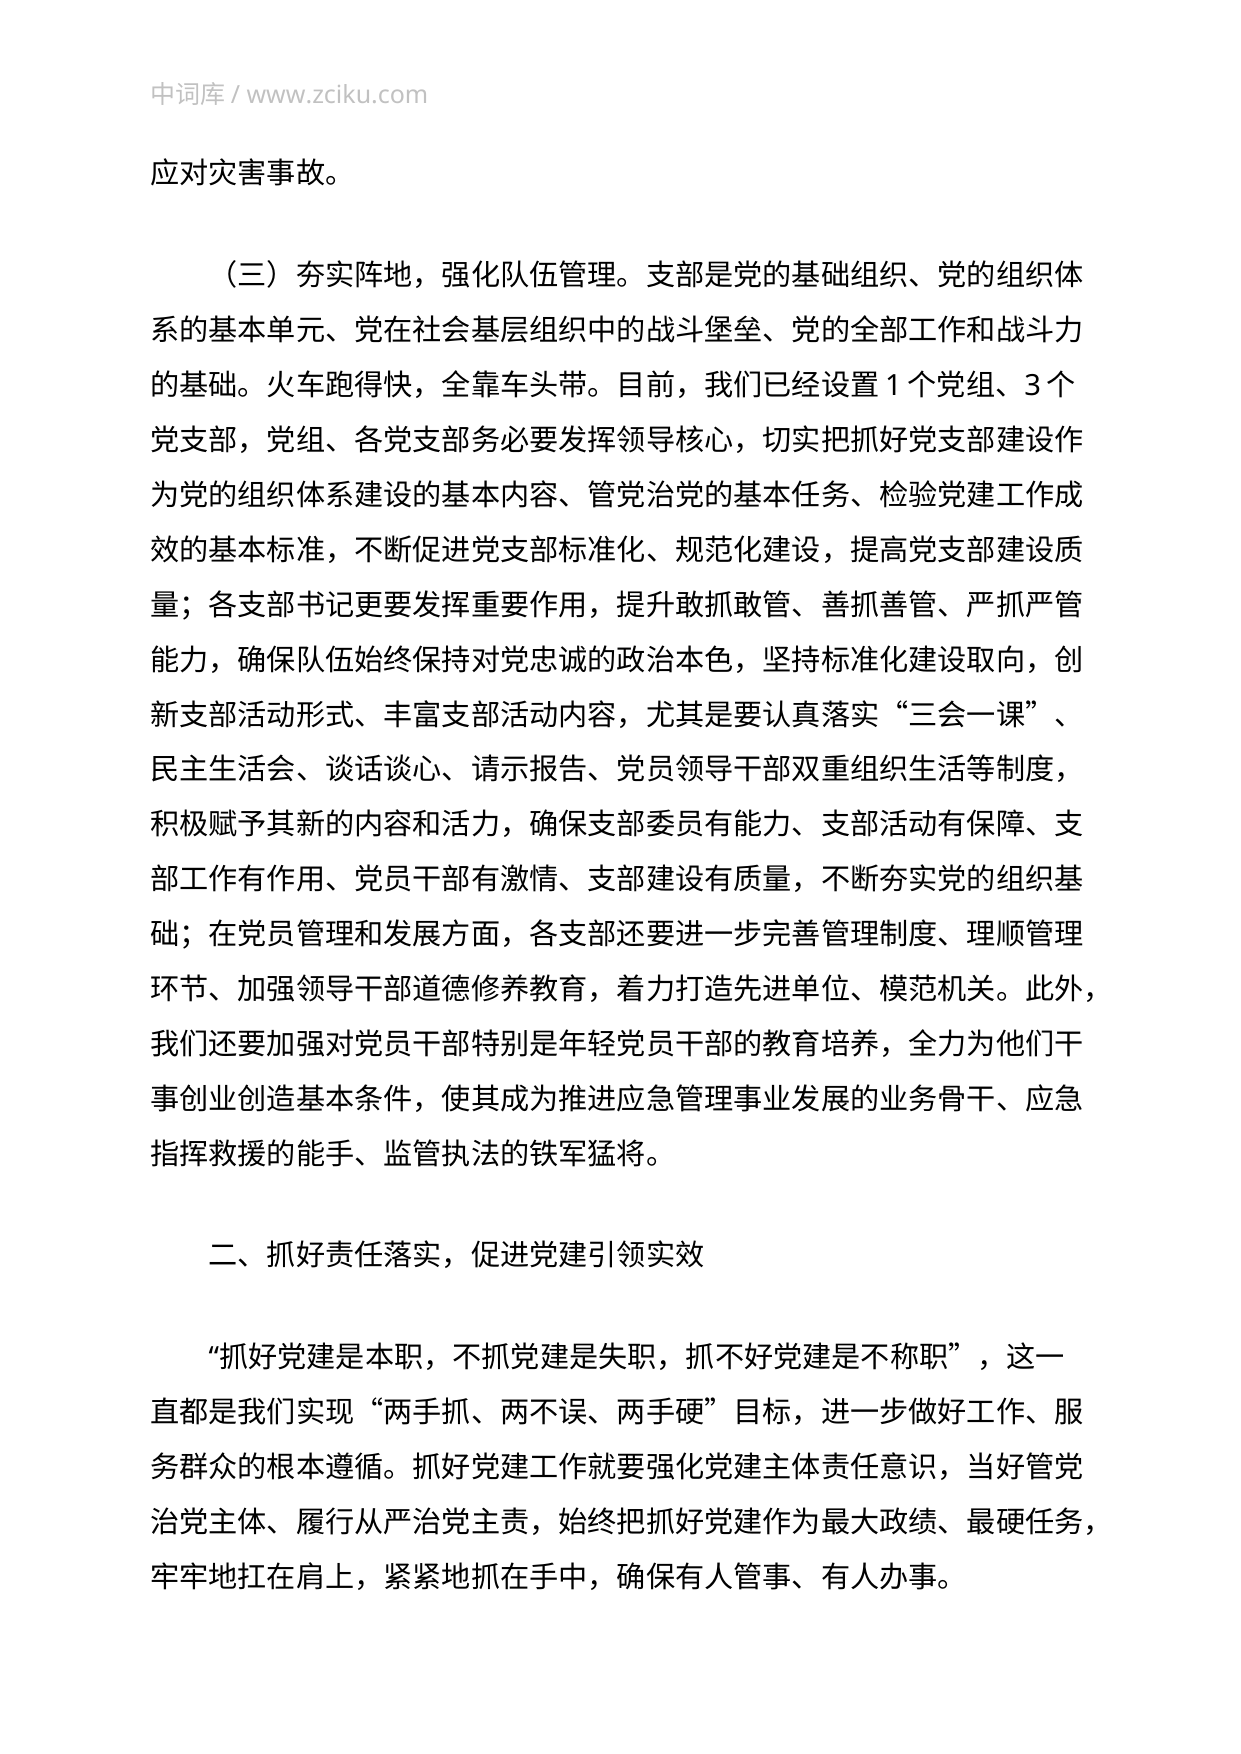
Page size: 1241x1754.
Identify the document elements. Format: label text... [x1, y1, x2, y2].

text 二、抓好责任落实，促进党建引领实效 [150, 1232, 1090, 1274]
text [150, 150, 1090, 192]
text （三）夯实阵地，强化队伍管理。支部是党的基础组织、党的组织体系的基本单元、党在社会基层组织中的战斗堡垒、党的全部工作和战斗力的基础。火车跑得快，全靠车头带。目前，我们已经设置1个党组、3个党支部，党组、各党支部务必要发挥领导核心，切实把抓好党支部建设作为党的组织体系建设的基本内容、管党治党的基本任务、检验党建工作成效的基本标准，不断促进党支部标准化、规范化建设，提高党支部建设质量；各支部书记更要发挥重要作用，提升敢抓敢管、善抓善管、严抓严管能力，确保队伍始终保持对党忠诚的政治本色，坚持标准化建设取向，创新支部活动形式、丰富支部活动内容，尤其是要认真落实“三会一课”、民主生活会、谈话谈心、请示报告、党员领导干部双重组织生活等制度，积极赋予其新的内容和活力，确保支部委员有能力、支部活动有保障、支部工作有作用、党员干部有激情、支部建设有质量，不断夯实党的组织基础；在党员管理和发展方面，各支部还要进一步完善管理制度、理顺管理环节、加强领导干部道德修养教育，着力打造先进单位、模范机关。此外，我们还要加强对党员干部特别是年轻党员干部的教育培养，全力为他们干事创业创造基本条件，使其成为推进应急管理事业发展的业务骨干、应急指挥救援的能手、监管执法的铁军猛将。 [150, 252, 1090, 1172]
text “抓好党建是本职，不抓党建是失职，抓不好党建是不称职”，这一直都是我们实现“两手抓、两不误、两手硬”目标，进一步做好工作、服务群众的根本遵循。抓好党建工作就要强化党建主体责任意识，当好管党治党主体、履行从严治党主责，始终把抓好党建作为最大政绩、最硬任务，牢牢地扛在肩上，紧紧地抓在手中，确保有人管事、有人办事。 [150, 1334, 1090, 1596]
